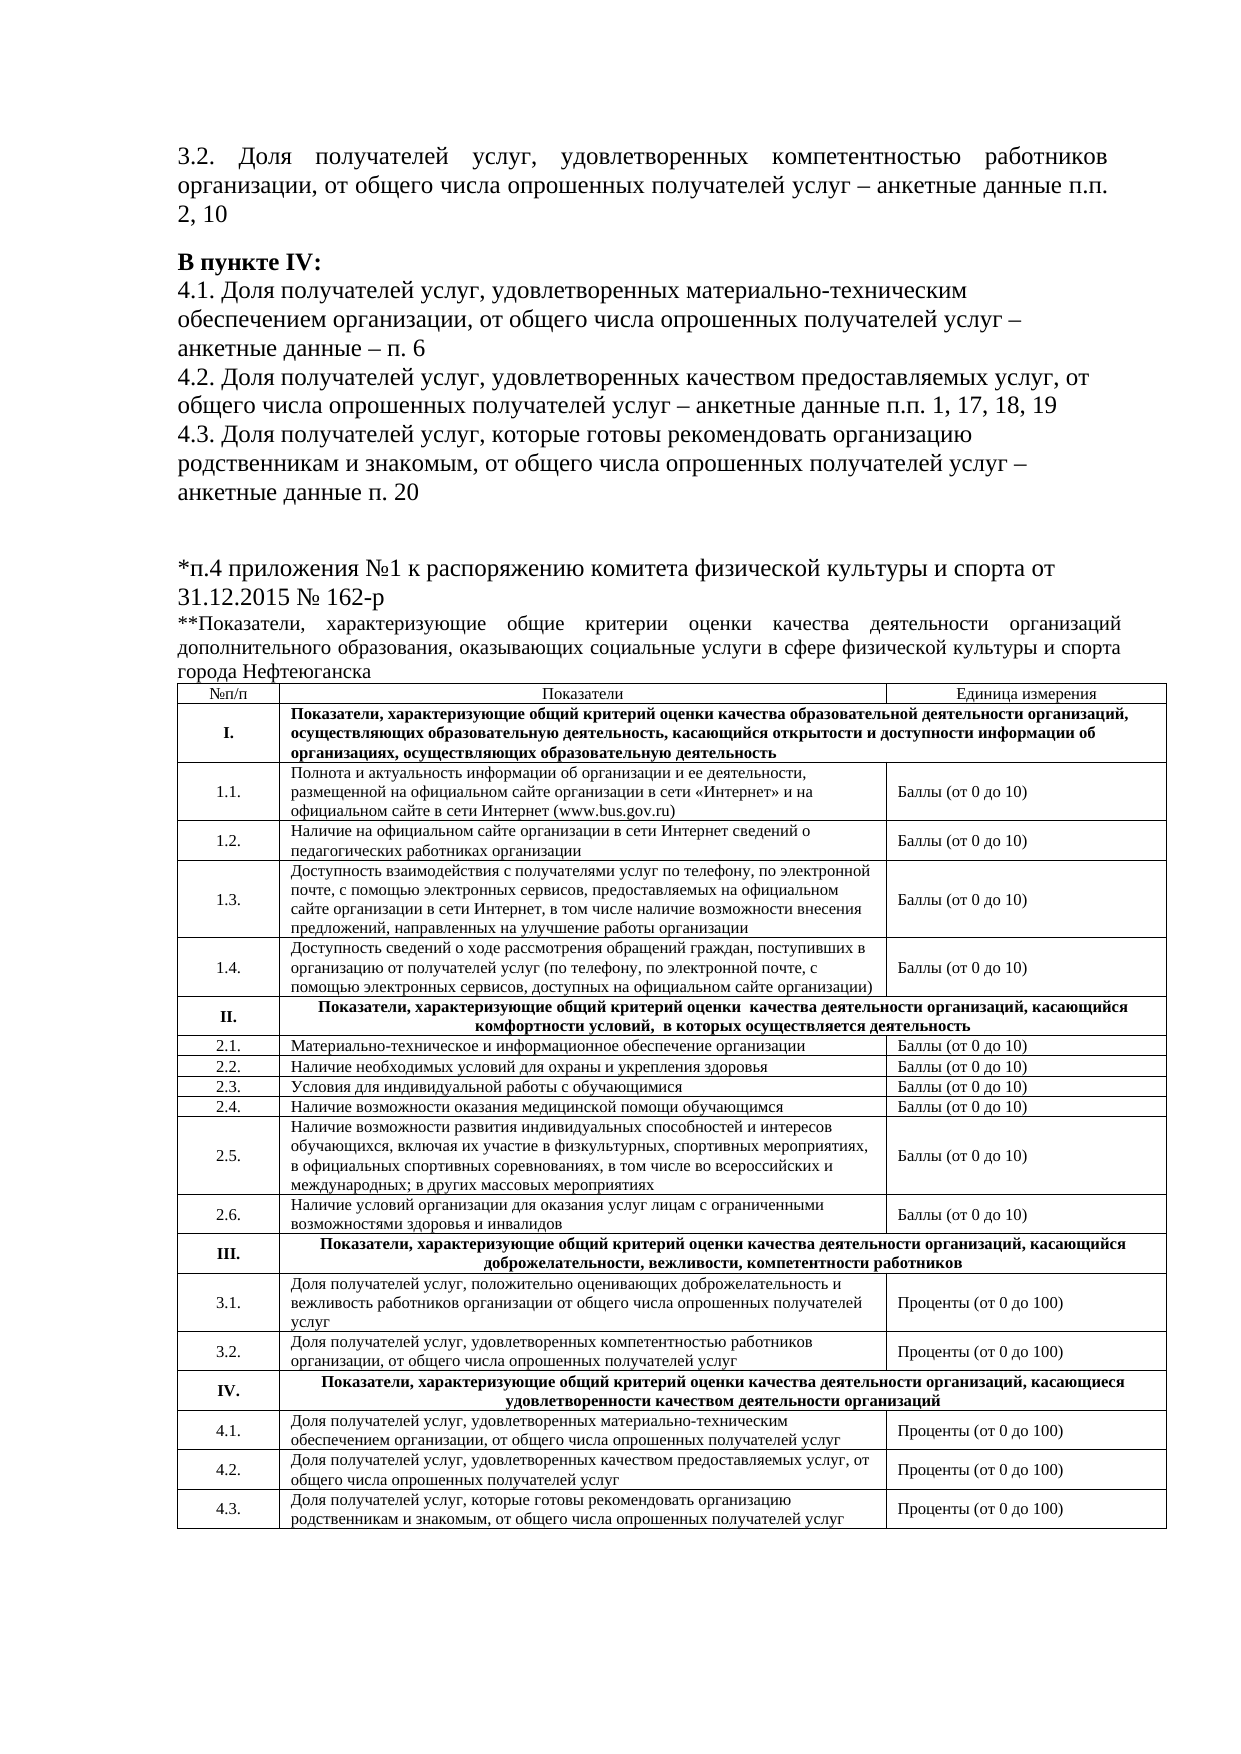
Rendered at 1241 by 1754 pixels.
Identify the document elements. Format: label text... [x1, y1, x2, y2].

table_cell Доля получателей услуг, положительно оценивающих доброжелательность и вежливость работников организации от общего числа опрошенных получателей услуг [280, 1274, 886, 1331]
table_cell Проценты (от 0 до 100) [887, 1450, 1166, 1488]
table_cell Баллы (от 0 до 10) [887, 821, 1166, 859]
table_cell Условия для индивидуальной работы с обучающимися [280, 1077, 886, 1096]
table_cell 2.2. [178, 1056, 279, 1076]
table_cell Полнота и актуальность информации об организации и ее деятельности, размещенной на официальном сайте организации в сети «Интернет» и на официальном сайте в сети Интернет (www.bus.gov.ru) [280, 763, 886, 820]
table_cell 2.5. [178, 1117, 279, 1194]
table_cell Наличие условий организации для оказания услуг лицам с ограниченными возможностями здоровья и инвалидов [280, 1195, 886, 1233]
table_cell Доля получателей услуг, которые готовы рекомендовать организацию родственникам и знакомым, от общего числа опрошенных получателей услуг [280, 1490, 886, 1528]
table_cell Баллы (от 0 до 10) [887, 1056, 1166, 1076]
table_cell Доступность взаимодействия с получателями услуг по телефону, по электронной почте, с помощью электронных сервисов, предоставляемых на официальном сайте организации в сети Интернет, в том числе наличие возможности внесения предложений, направленных на улучшение работы организации [280, 861, 886, 937]
table_cell Доступность сведений о ходе рассмотрения обращений граждан, поступивших в организацию от получателей услуг (по телефону, по электронной почте, с помощью электронных сервисов, доступных на официальном сайте организации) [280, 938, 886, 996]
table_header Показатели [280, 684, 886, 703]
table_cell 2.1. [178, 1036, 279, 1055]
table_cell 1.1. [178, 763, 279, 820]
table_cell Баллы (от 0 до 10) [887, 1077, 1166, 1096]
table_cell 2.4. [178, 1097, 279, 1116]
table_cell Показатели, характеризующие общий критерий оценки качества деятельности организаций, касающийся доброжелательности, вежливости, компетентности работников [280, 1234, 1166, 1272]
table_cell Баллы (от 0 до 10) [887, 1195, 1166, 1233]
text 4.2. Доля получателей услуг, удовлетворенных качеством предоставляемых услуг, от общего числа опрошенных получателей услуг – анкетные данные п.п. 1, 17, 18, 19 [177, 362, 1122, 419]
table_cell I. [178, 704, 279, 762]
table_cell Доля получателей услуг, удовлетворенных качеством предоставляемых услуг, от общего числа опрошенных получателей услуг [280, 1450, 886, 1488]
table_header №п/п [178, 684, 279, 703]
table_cell Наличие возможности оказания медицинской помощи обучающимся [280, 1097, 886, 1116]
text 4.3. Доля получателей услуг, которые готовы рекомендовать организацию родственникам и знакомым, от общего числа опрошенных получателей услуг – анкетные данные п. 20 [177, 419, 1122, 505]
table_cell Показатели, характеризующие общий критерий оценки качества образовательной деятельности организаций, осуществляющих образовательную деятельность, касающийся открытости и доступности информации об организациях, осуществляющих образовательную деятельность [280, 704, 1166, 762]
table_cell Наличие на официальном сайте организации в сети Интернет сведений о педагогических работниках организации [280, 821, 886, 859]
table_cell Баллы (от 0 до 10) [887, 861, 1166, 937]
table_cell III. [178, 1234, 279, 1272]
table_cell 3.1. [178, 1274, 279, 1331]
table_cell 4.2. [178, 1450, 279, 1488]
table_cell Проценты (от 0 до 100) [887, 1332, 1166, 1370]
table_cell 1.3. [178, 861, 279, 937]
table_cell II. [178, 997, 279, 1035]
table_cell Баллы (от 0 до 10) [887, 938, 1166, 996]
table_cell Доля получателей услуг, удовлетворенных компетентностью работников организации, от общего числа опрошенных получателей услуг [280, 1332, 886, 1370]
text *п.4 приложения №1 к распоряжению комитета физической культуры и спорта от 31.12.2015 № 162-р [177, 553, 1122, 611]
table_cell Проценты (от 0 до 100) [887, 1411, 1166, 1449]
text 3.2. Доля получателей услуг, удовлетворенных компетентностью работников организации, от общего числа опрошенных получателей услуг – анкетные данные п.п. 2, 10 [177, 141, 1108, 227]
table_cell Баллы (от 0 до 10) [887, 1097, 1166, 1116]
table_cell Баллы (от 0 до 10) [887, 763, 1166, 820]
table_cell Доля получателей услуг, удовлетворенных материально-техническим обеспечением организации, от общего числа опрошенных получателей услуг [280, 1411, 886, 1449]
table_cell Баллы (от 0 до 10) [887, 1036, 1166, 1055]
table_cell 4.3. [178, 1490, 279, 1528]
table_cell Баллы (от 0 до 10) [887, 1117, 1166, 1194]
table_cell Наличие возможности развития индивидуальных способностей и интересов обучающихся, включая их участие в физкультурных, спортивных мероприятиях, в официальных спортивных соревнованиях, в том числе во всероссийских и международных; в других массовых мероприятиях [280, 1117, 886, 1194]
text 4.1. Доля получателей услуг, удовлетворенных материально-техническим обеспечением организации, от общего числа опрошенных получателей услуг – анкетные данные – п. 6 [177, 275, 1122, 362]
table_cell Показатели, характеризующие общий критерий оценки качества деятельности организаций, касающийся комфортности условий, в которых осуществляется деятельность [280, 997, 1166, 1035]
table_cell Проценты (от 0 до 100) [887, 1490, 1166, 1528]
table_cell Наличие необходимых условий для охраны и укрепления здоровья [280, 1056, 886, 1076]
table_cell IV. [178, 1371, 279, 1410]
table_cell Материально-техническое и информационное обеспечение организации [280, 1036, 886, 1055]
table_cell 1.4. [178, 938, 279, 996]
text **Показатели, характеризующие общие критерии оценки качества деятельности организаций дополнительного образования, оказывающих социальные услуги в сфере физической культуры и спорта города Нефтеюганска [177, 611, 1122, 683]
table_cell Проценты (от 0 до 100) [887, 1274, 1166, 1331]
table_cell Показатели, характеризующие общий критерий оценки качества деятельности организаций, касающиеся удовлетворенности качеством деятельности организаций [280, 1371, 1166, 1410]
table_cell 4.1. [178, 1411, 279, 1449]
table_header Единица измерения [887, 684, 1166, 703]
table_cell 2.6. [178, 1195, 279, 1233]
text В пункте IV: [177, 247, 1108, 275]
table_cell 3.2. [178, 1332, 279, 1370]
table_cell 1.2. [178, 821, 279, 859]
table_cell 2.3. [178, 1077, 279, 1096]
